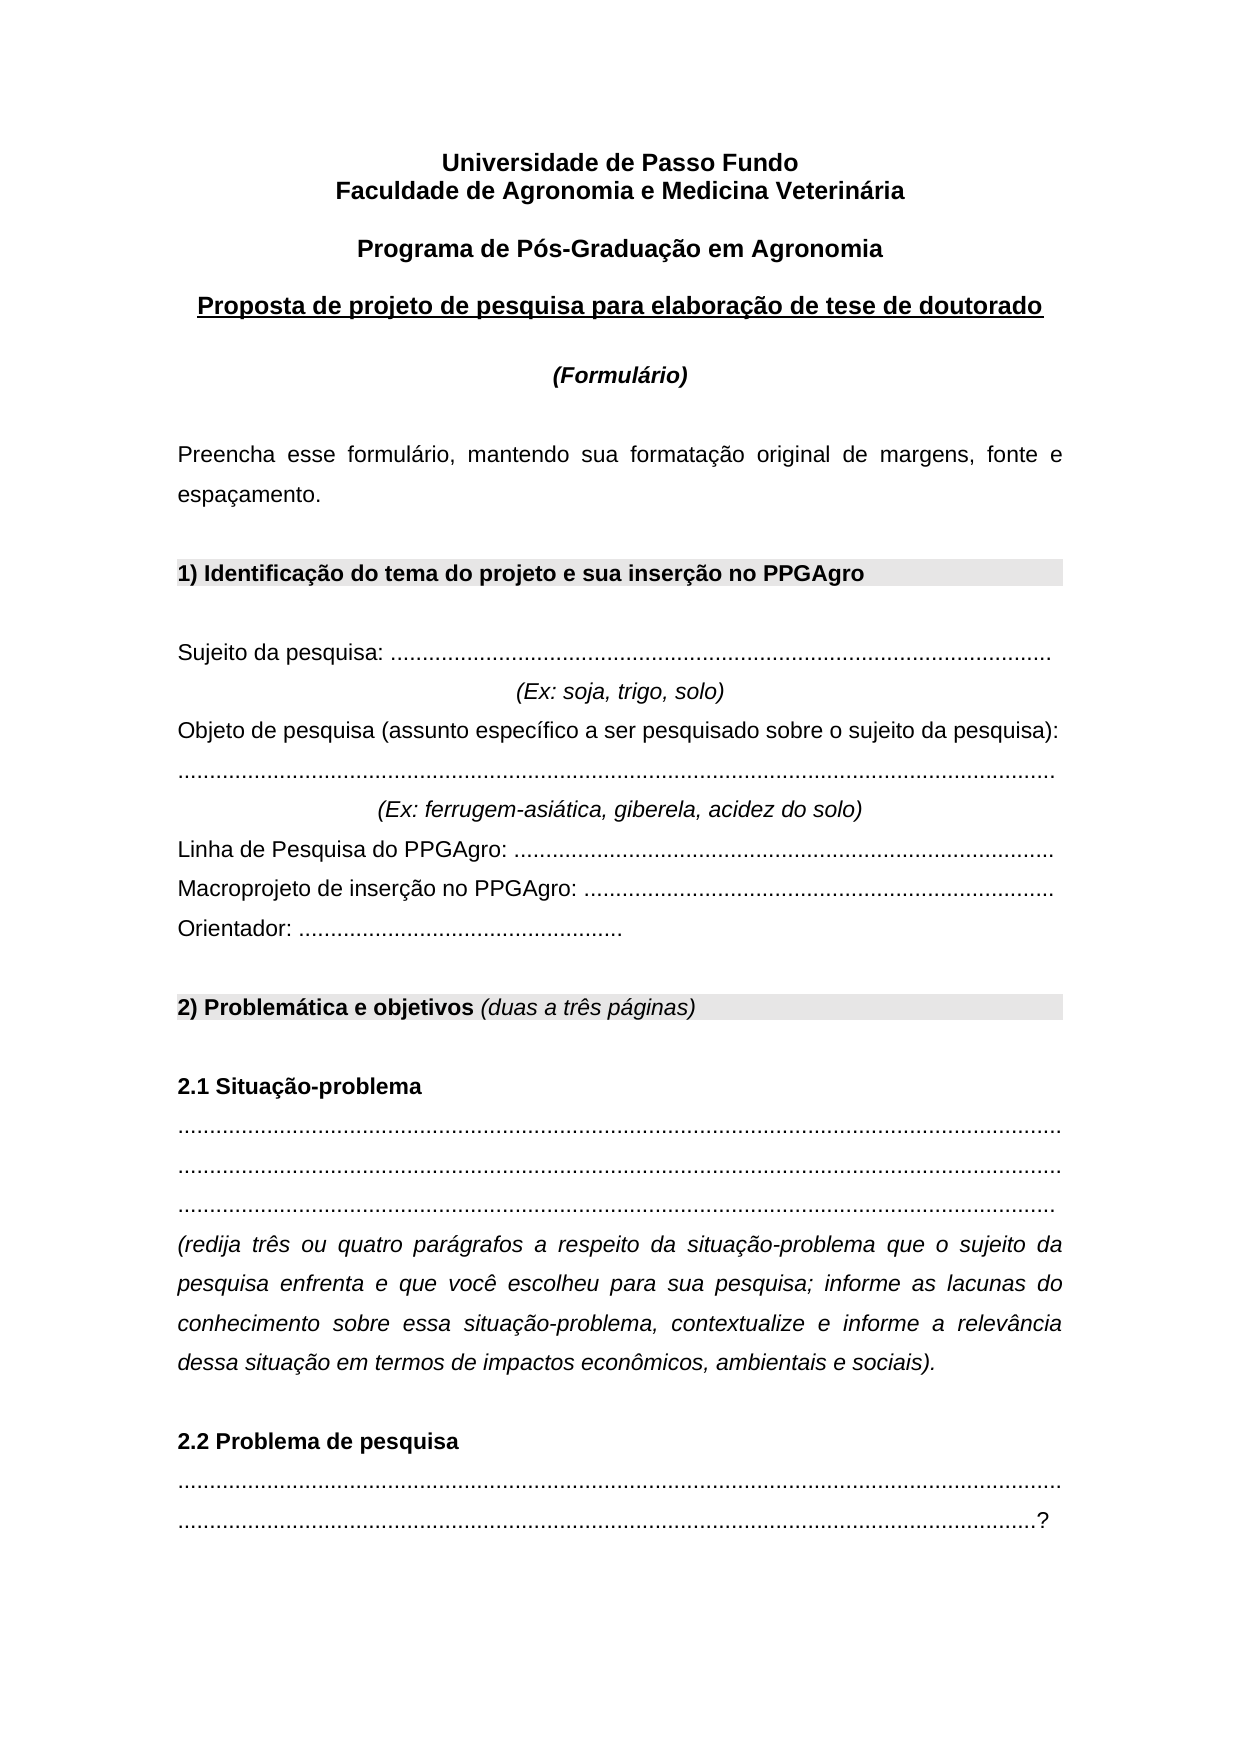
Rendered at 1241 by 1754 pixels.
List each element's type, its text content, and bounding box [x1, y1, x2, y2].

text (redija três ou quatro parágrafos a respeito da situação-problema que o sujeito da pesquisa enfrenta e que você escolheu para sua pesquisa; informe as lacunas do conhecimento sobre essa situação-problema, contextualize e informe a relevância dessa situação em termos de impactos econômicos, ambientais e sociais). [177, 1231, 1063, 1375]
text (Formulário) [177, 362, 1063, 388]
text Orientador: ................................................... [177, 915, 1063, 941]
text Preencha esse formulário, mantendo sua formatação original de margens, fonte e espaçamento. [177, 441, 1063, 507]
text Proposta de projeto de pesquisa para elaboração de tese de doutorado [177, 291, 1063, 320]
text (Ex: soja, trigo, solo) [177, 678, 1063, 704]
text .......................................................................................................................................... [177, 757, 1063, 783]
text ................................................................................................................................................................................................................................................................................................................................................................................................................................ [177, 1112, 1063, 1217]
text Universidade de Passo Fundo [177, 148, 1063, 176]
text ..................................................................................................................................................................................................................................................................................? [177, 1467, 1063, 1533]
text 1) Identificação do tema do projeto e sua inserção no PPGAgro [177, 559, 1063, 586]
text 2) Problemática e objetivos (duas a três páginas) [177, 994, 1063, 1020]
text Linha de Pesquisa do PPGAgro: ..................................................................................... [177, 836, 1063, 862]
text Macroprojeto de inserção no PPGAgro: .......................................................................... [177, 875, 1063, 902]
text 2.1 Situação-problema [177, 1073, 1063, 1099]
text Faculdade de Agronomia e Medicina Veterinária [177, 176, 1063, 205]
text Sujeito da pesquisa: ........................................................................................................ [177, 638, 1063, 665]
text Objeto de pesquisa (assunto específico a ser pesquisado sobre o sujeito da pesquisa): [177, 717, 1063, 744]
text 2.2 Problema de pesquisa [177, 1428, 1063, 1454]
text Programa de Pós-Graduação em Agronomia [177, 234, 1063, 263]
text (Ex: ferrugem-asiática, giberela, acidez do solo) [177, 796, 1063, 823]
